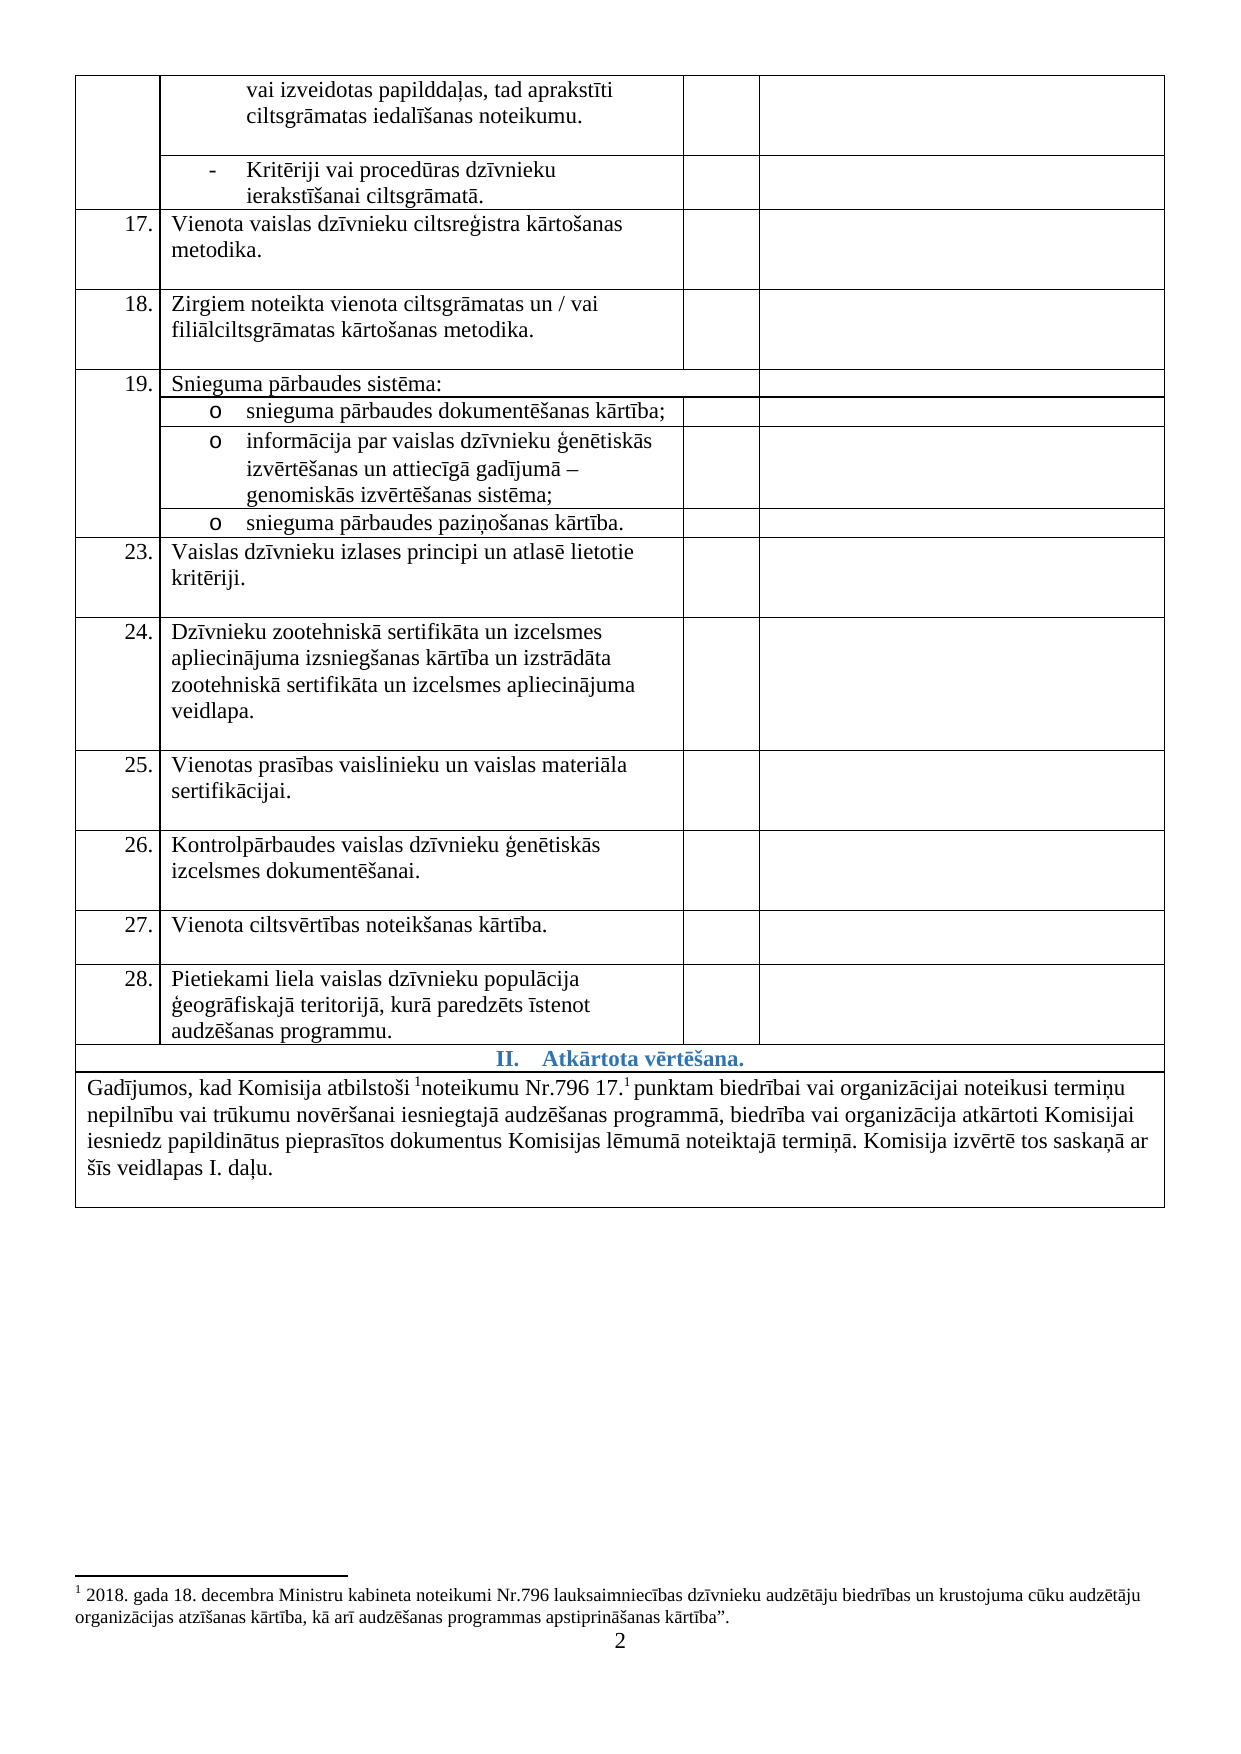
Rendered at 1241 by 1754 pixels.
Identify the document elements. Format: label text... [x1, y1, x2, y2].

table_cell [760, 965, 1164, 1044]
table_cell [684, 398, 759, 426]
table_cell Kritēriji vai procedūras dzīvnieku ierakstīšanai ciltsgrāmatā. [161, 156, 683, 209]
table_cell [684, 618, 759, 750]
table_cell [76, 751, 159, 830]
table_cell Vienota vaislas dzīvnieku ciltsreģistra kārtošanas metodika. [161, 210, 683, 289]
table_cell snieguma pārbaudes dokumentēšanas kārtība; [161, 398, 683, 426]
table_cell [684, 156, 759, 209]
table_cell [760, 618, 1164, 750]
table_cell [760, 398, 1164, 426]
table_cell [684, 290, 759, 369]
table_cell Vaislas dzīvnieku izlases principi un atlasē lietotie kritēriji. [161, 538, 683, 617]
table_cell [760, 156, 1164, 209]
table_cell [684, 210, 759, 289]
table_cell [684, 911, 759, 964]
table_cell Pietiekami liela vaislas dzīvnieku populācija ģeogrāfiskajā teritorijā, kurā paredzēts īstenot audzēšanas programmu. [161, 965, 683, 1044]
table_cell Vienotas prasības vaislinieku un vaislas materiāla sertifikācijai. [161, 751, 683, 830]
table_cell Dzīvnieku zootehniskā sertifikāta un izcelsmes apliecinājuma izsniegšanas kārtība un izstrādāta zootehniskā sertifikāta un izcelsmes apliecinājuma veidlapa. [161, 618, 683, 750]
table_cell [76, 831, 159, 910]
table_cell snieguma pārbaudes paziņošanas kārtība. [161, 509, 683, 537]
table_cell [760, 290, 1164, 369]
table_cell [76, 965, 159, 1044]
table_cell informācija par vaislas dzīvnieku ģenētiskās izvērtēšanas un attiecīgā gadījumā – genomiskās izvērtēšanas sistēma; [161, 427, 683, 508]
table_cell [76, 911, 159, 964]
table_cell [760, 751, 1164, 830]
table_cell [760, 427, 1164, 508]
table_cell [684, 427, 759, 508]
table_cell [760, 370, 1164, 396]
table_cell Vienota ciltsvērtības noteikšanas kārtība. [161, 911, 683, 964]
table_cell [76, 618, 159, 750]
table_cell [76, 370, 159, 537]
table_cell II. Atkārtota vērtēšana. [76, 1045, 1164, 1071]
table_cell [684, 76, 759, 155]
table_cell [760, 76, 1164, 155]
table_cell Snieguma pārbaudes sistēma: [161, 370, 759, 396]
table_cell [684, 509, 759, 537]
table_cell Gadījumos, kad Komisija atbilstoši noteikumu Nr.796 17.1 punktam biedrībai vai organizācijai noteikusi termiņu nepilnību vai trūkumu novēršanai iesniegtajā audzēšanas programmā, biedrība vai organizācija atkārtoti Komisijai iesniedz papildinātus pieprasītos dokumentus Komisijas lēmumā noteiktajā termiņā. Komisija izvērtē tos saskaņā ar šīs veidlapas I. daļu. [76, 1073, 1164, 1207]
table_cell [684, 538, 759, 617]
table_cell [760, 210, 1164, 289]
table_cell [76, 538, 159, 617]
table_cell Kontrolpārbaudes vaislas dzīvnieku ģenētiskās izcelsmes dokumentēšanai. [161, 831, 683, 910]
table_cell [760, 538, 1164, 617]
table_cell [684, 751, 759, 830]
table_cell [684, 965, 759, 1044]
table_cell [161, 76, 683, 155]
table_cell [760, 911, 1164, 964]
table_cell [684, 831, 759, 910]
table_cell [760, 509, 1164, 537]
table_cell [760, 831, 1164, 910]
table_cell [76, 290, 159, 369]
table_cell Zirgiem noteikta vienota ciltsgrāmatas un / vai filiālciltsgrāmatas kārtošanas metodika. [161, 290, 683, 369]
table_cell [76, 210, 159, 289]
